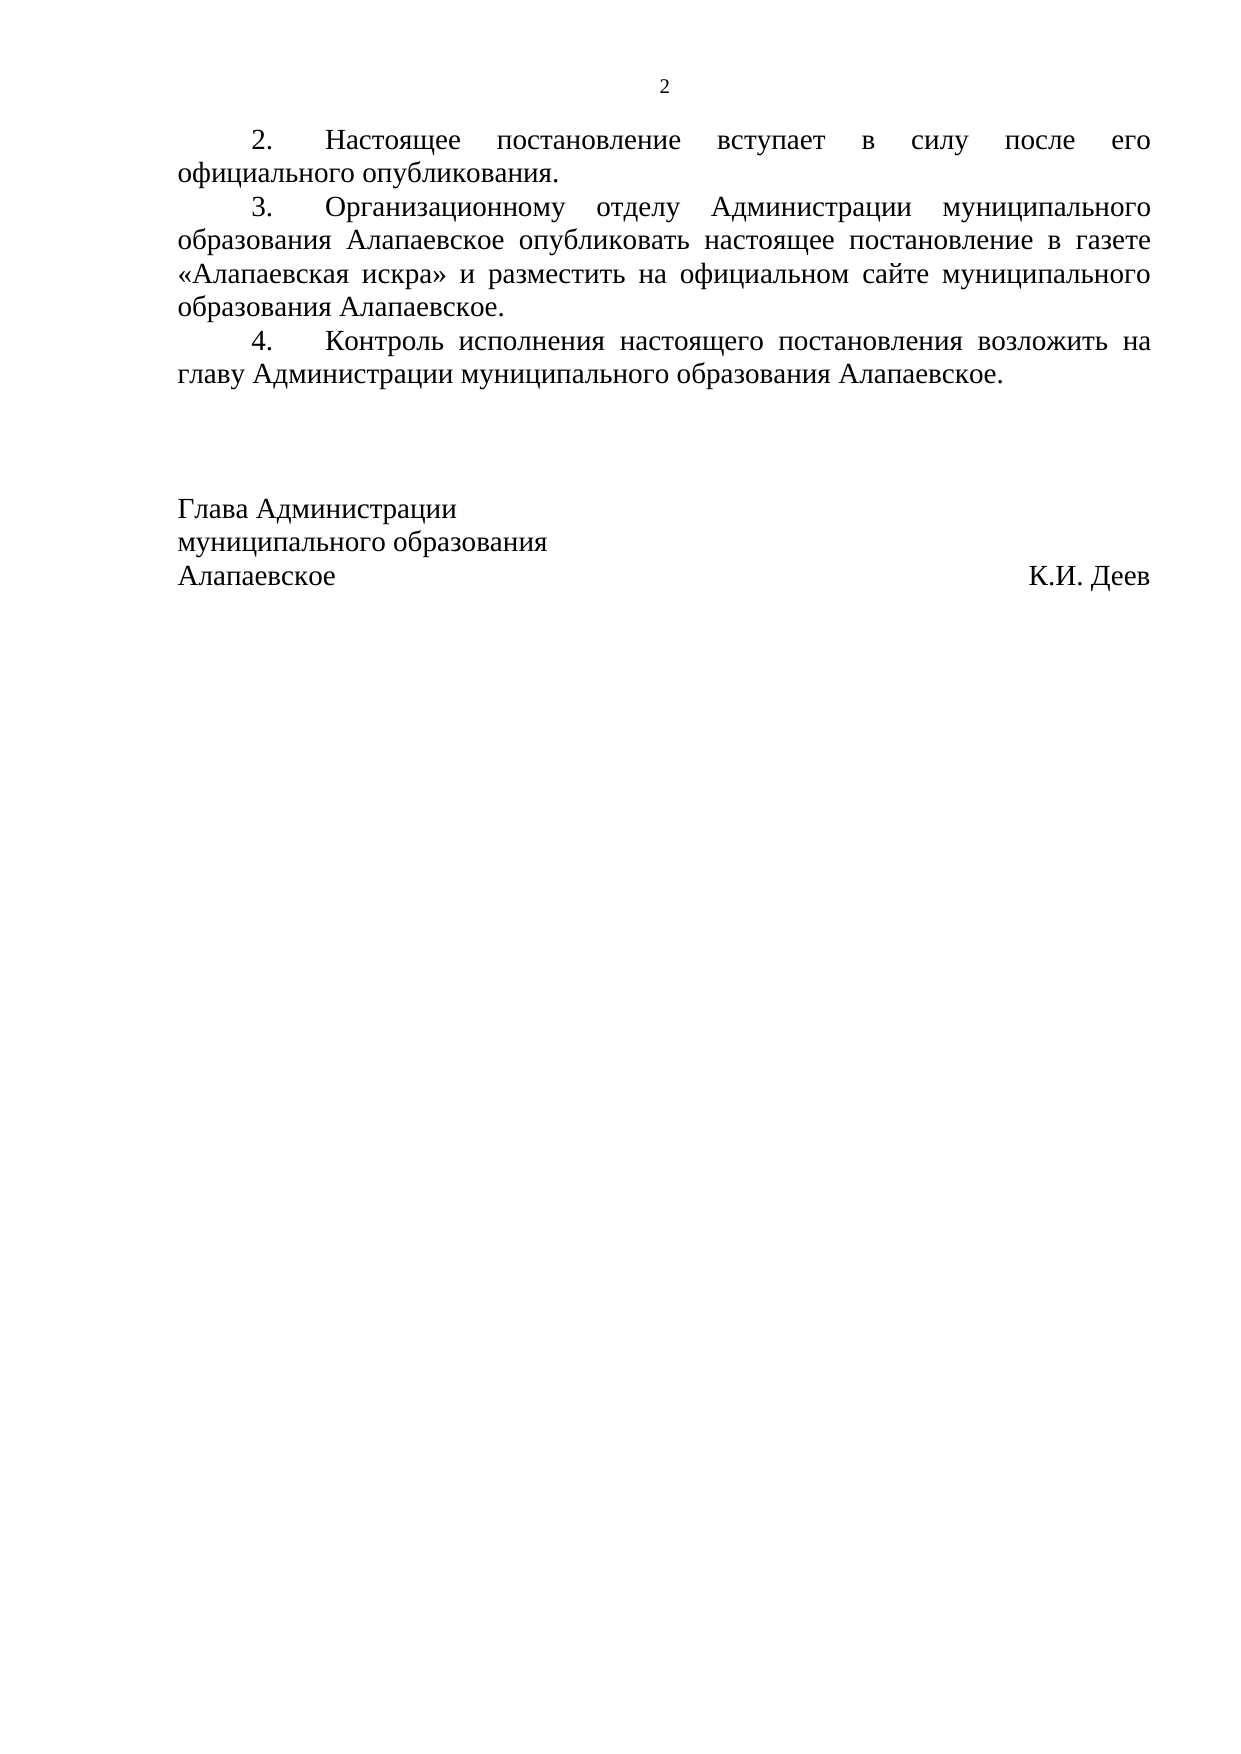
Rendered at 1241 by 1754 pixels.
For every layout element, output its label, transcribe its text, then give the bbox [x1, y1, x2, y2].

text муниципального образования [177, 524, 1152, 558]
list Настоящее постановление вступает в силу после его официального опубликования. [177, 122, 1152, 189]
list Контроль исполнения настоящего постановления возложить на главу Администрации муниципального образования Алапаевское. [177, 323, 1152, 390]
text Алапаевское К.И. Деев [177, 558, 1152, 591]
text Глава Администрации [177, 491, 1152, 524]
list Организационному отделу Администрации муниципального образования Алапаевское опубликовать настоящее постановление в газете «Алапаевская искра» и разместить на официальном сайте муниципального образования Алапаевское. [177, 189, 1152, 323]
